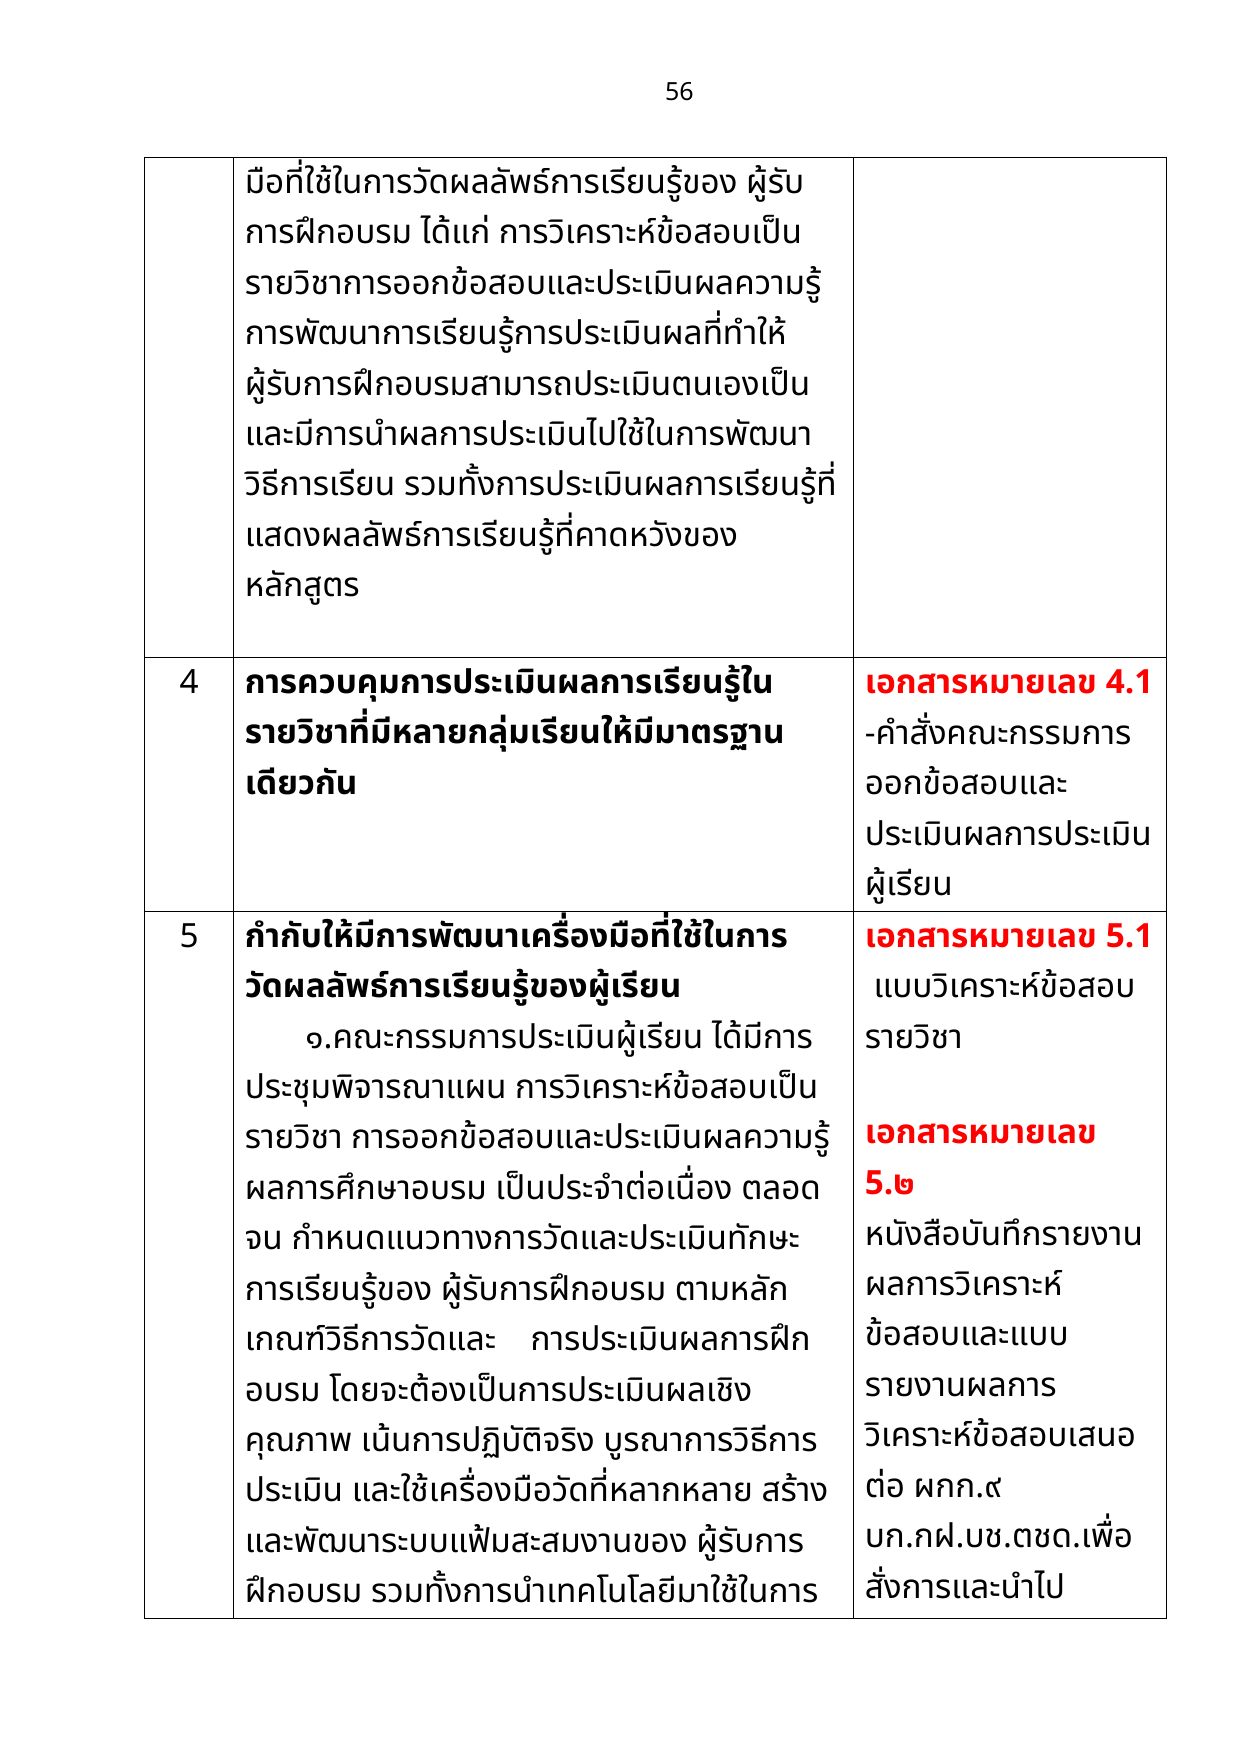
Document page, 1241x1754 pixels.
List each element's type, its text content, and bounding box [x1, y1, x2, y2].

table_cell 4 [145, 658, 233, 911]
table_cell การควบคุมการประเมินผลการเรียนรู้ในรายวิชาที่มีหลายกลุ่มเรียนให้มีมาตรฐานเดียวกัน [234, 658, 853, 911]
table_cell 3 [145, 158, 233, 657]
table_cell เอกสารหมายเลข 4.1 -คำสั่งคณะกรรมการออกข้อสอบและประเมินผลการประเมินผู้เรียน [854, 658, 1166, 911]
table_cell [234, 912, 853, 1618]
table_cell 5 [145, 912, 233, 1618]
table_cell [854, 912, 1166, 1618]
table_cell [854, 158, 1166, 657]
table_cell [234, 158, 853, 657]
